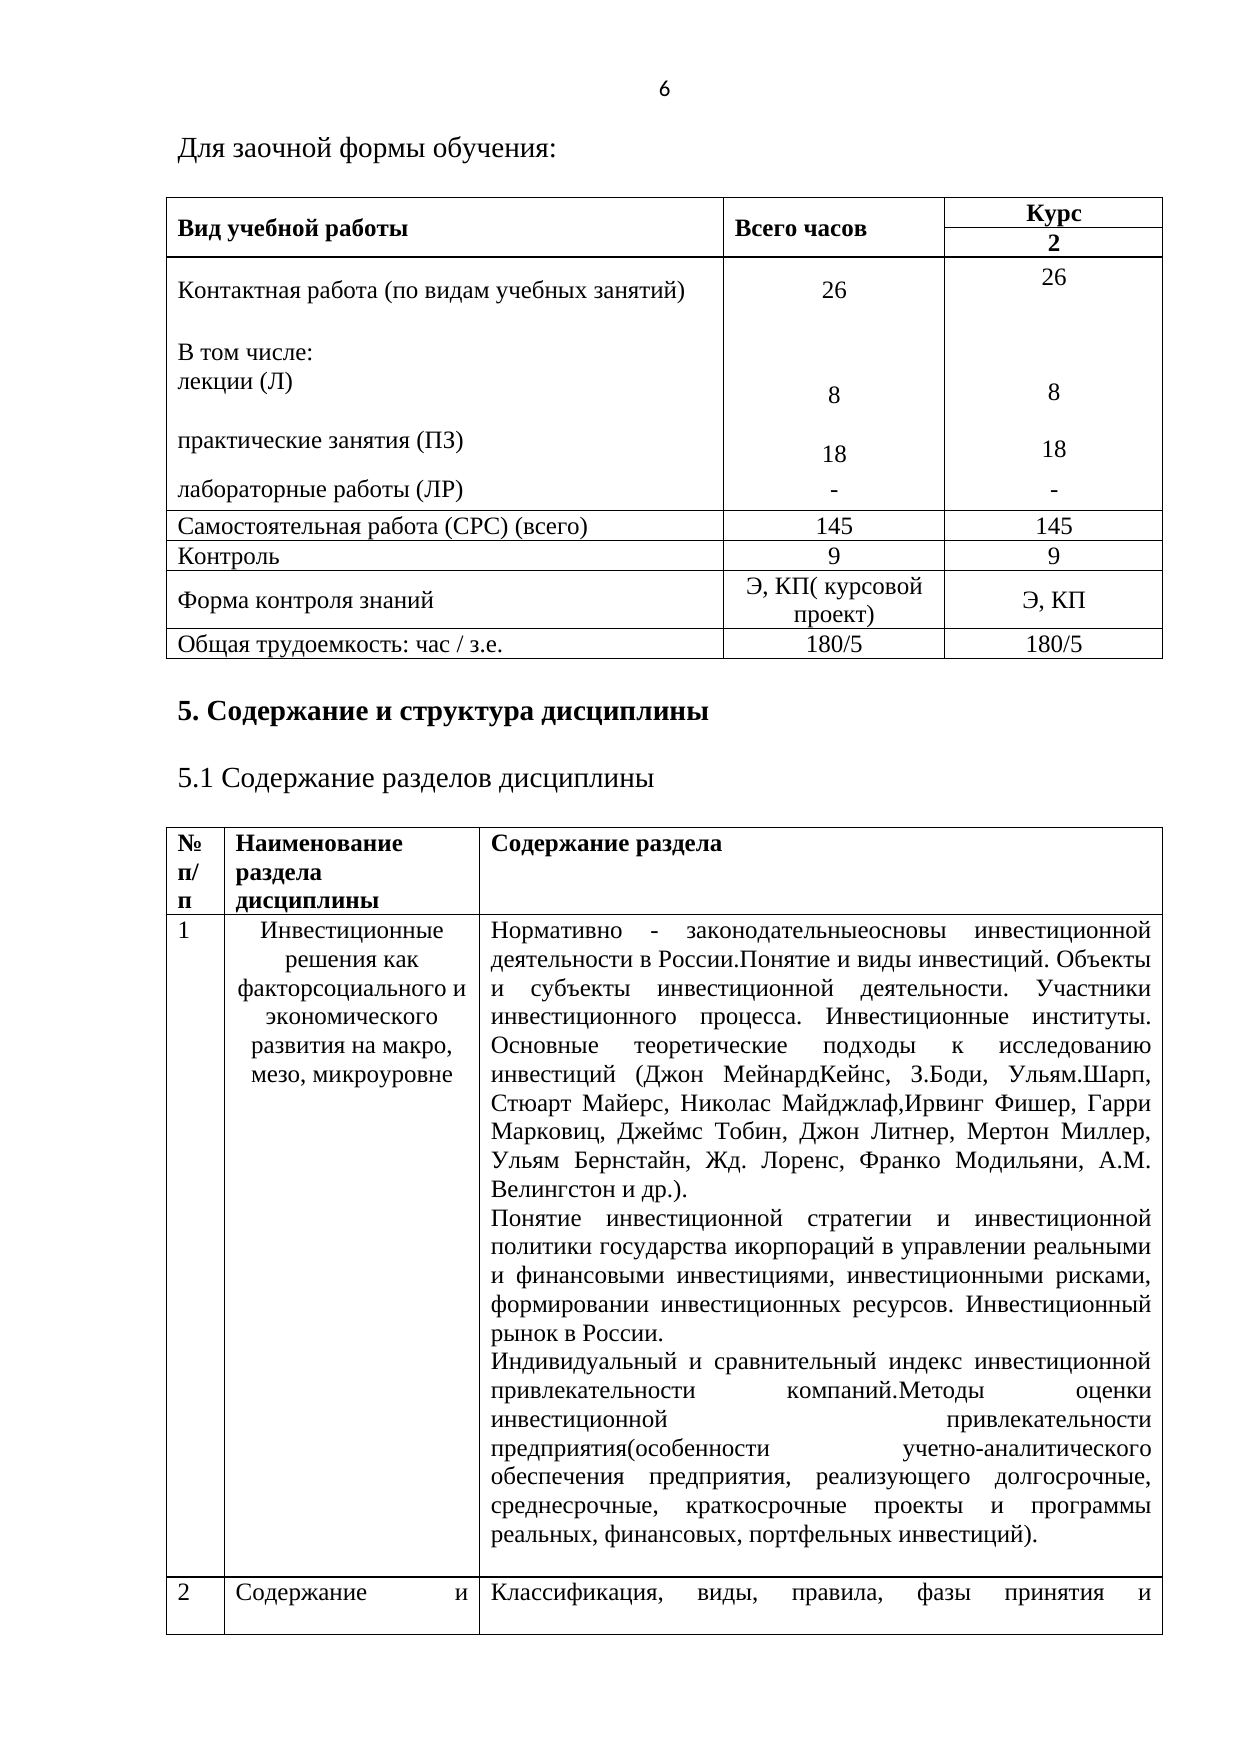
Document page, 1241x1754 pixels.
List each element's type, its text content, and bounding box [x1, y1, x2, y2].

table_header Наименование раздела дисциплины [225, 828, 479, 914]
table_cell 18 [724, 409, 944, 468]
table_cell В том числе: лекции (Л) [167, 322, 723, 409]
table_cell Контроль [167, 541, 723, 570]
table_header Всего часов [724, 198, 944, 256]
table_cell 180/5 [945, 629, 1162, 658]
table_cell Форма контроля знаний [167, 571, 723, 628]
table_cell 145 [945, 511, 1162, 540]
table_cell 2 [945, 228, 1162, 256]
table_cell 1 [167, 915, 224, 1576]
table_cell Э, КП [945, 571, 1162, 628]
table_cell - [945, 468, 1162, 510]
table_cell 180/5 [724, 629, 944, 658]
table_cell лабораторные работы (ЛР) [167, 468, 723, 510]
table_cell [480, 1578, 1162, 1634]
table_cell 26 8 18 [945, 258, 1162, 468]
text 5. Содержание и структура дисциплины [177, 693, 1152, 726]
table_cell Самостоятельная работа (СРС) (всего) [167, 511, 723, 540]
table_cell 26 [724, 258, 944, 322]
table_cell 9 [724, 541, 944, 570]
table_cell практические занятия (ПЗ) [167, 409, 723, 468]
table_cell Э, КП( курсовой проект) [724, 571, 944, 628]
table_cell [225, 1578, 479, 1634]
table_cell Контактная работа (по видам учебных занятий) [167, 258, 723, 322]
table_header № п/п [167, 828, 224, 914]
table_cell Нормативно - законодательныеосновы инвестиционной деятельности в России.Понятие и виды инвестиций. Объекты и субъекты инвестиционной деятельности. Участники инвестиционного процесса. Инвестиционные институты. Основные теоретические подходы к исследованию инвестиций (Джон МейнардКейнс, З.Боди, Ульям.Шарп, Стюарт Майерс, Николас Майджлаф,Ирвинг Фишер, Гарри Марковиц, Джеймс Тобин, Джон Литнер, Мертон Миллер, Ульям Бернстайн, Жд. Лоренс, Франко Модильяни, А.М. Велингстон и др.). Понятие инвестиционной стратегии и инвестиционной политики государства икорпораций в управлении реальными и финансовыми инвестициями, инвестиционными рисками, формировании инвестиционных ресурсов. Инвестиционный рынок в России. Индивидуальный и сравнительный индекс инвестиционной привлекательности компаний.Методы оценки инвестиционной привлекательности предприятия(особенности учетно-аналитического обеспечения предприятия, реализующего долгосрочные, среднесрочные, краткосрочные проекты и программы реальных, финансовых, портфельных инвестиций). [480, 915, 1162, 1576]
table_cell 9 [945, 541, 1162, 570]
table_cell 145 [724, 511, 944, 540]
table_cell Общая трудоемкость: час / з.е. [167, 629, 723, 658]
table_header Вид учебной работы [167, 198, 723, 256]
text 5.1 Содержание разделов дисциплины [177, 760, 1152, 793]
table_cell Инвестиционные решения как факторсоциального и экономического развития на макро, мезо, микроуровне [225, 915, 479, 1576]
table_cell 8 [724, 322, 944, 409]
table_header Содержание раздела [480, 828, 1162, 914]
table_header Курс [945, 198, 1162, 227]
table_cell 2 [167, 1578, 224, 1634]
text Для заочной формы обучения: [177, 130, 1152, 163]
table_cell - [724, 468, 944, 510]
